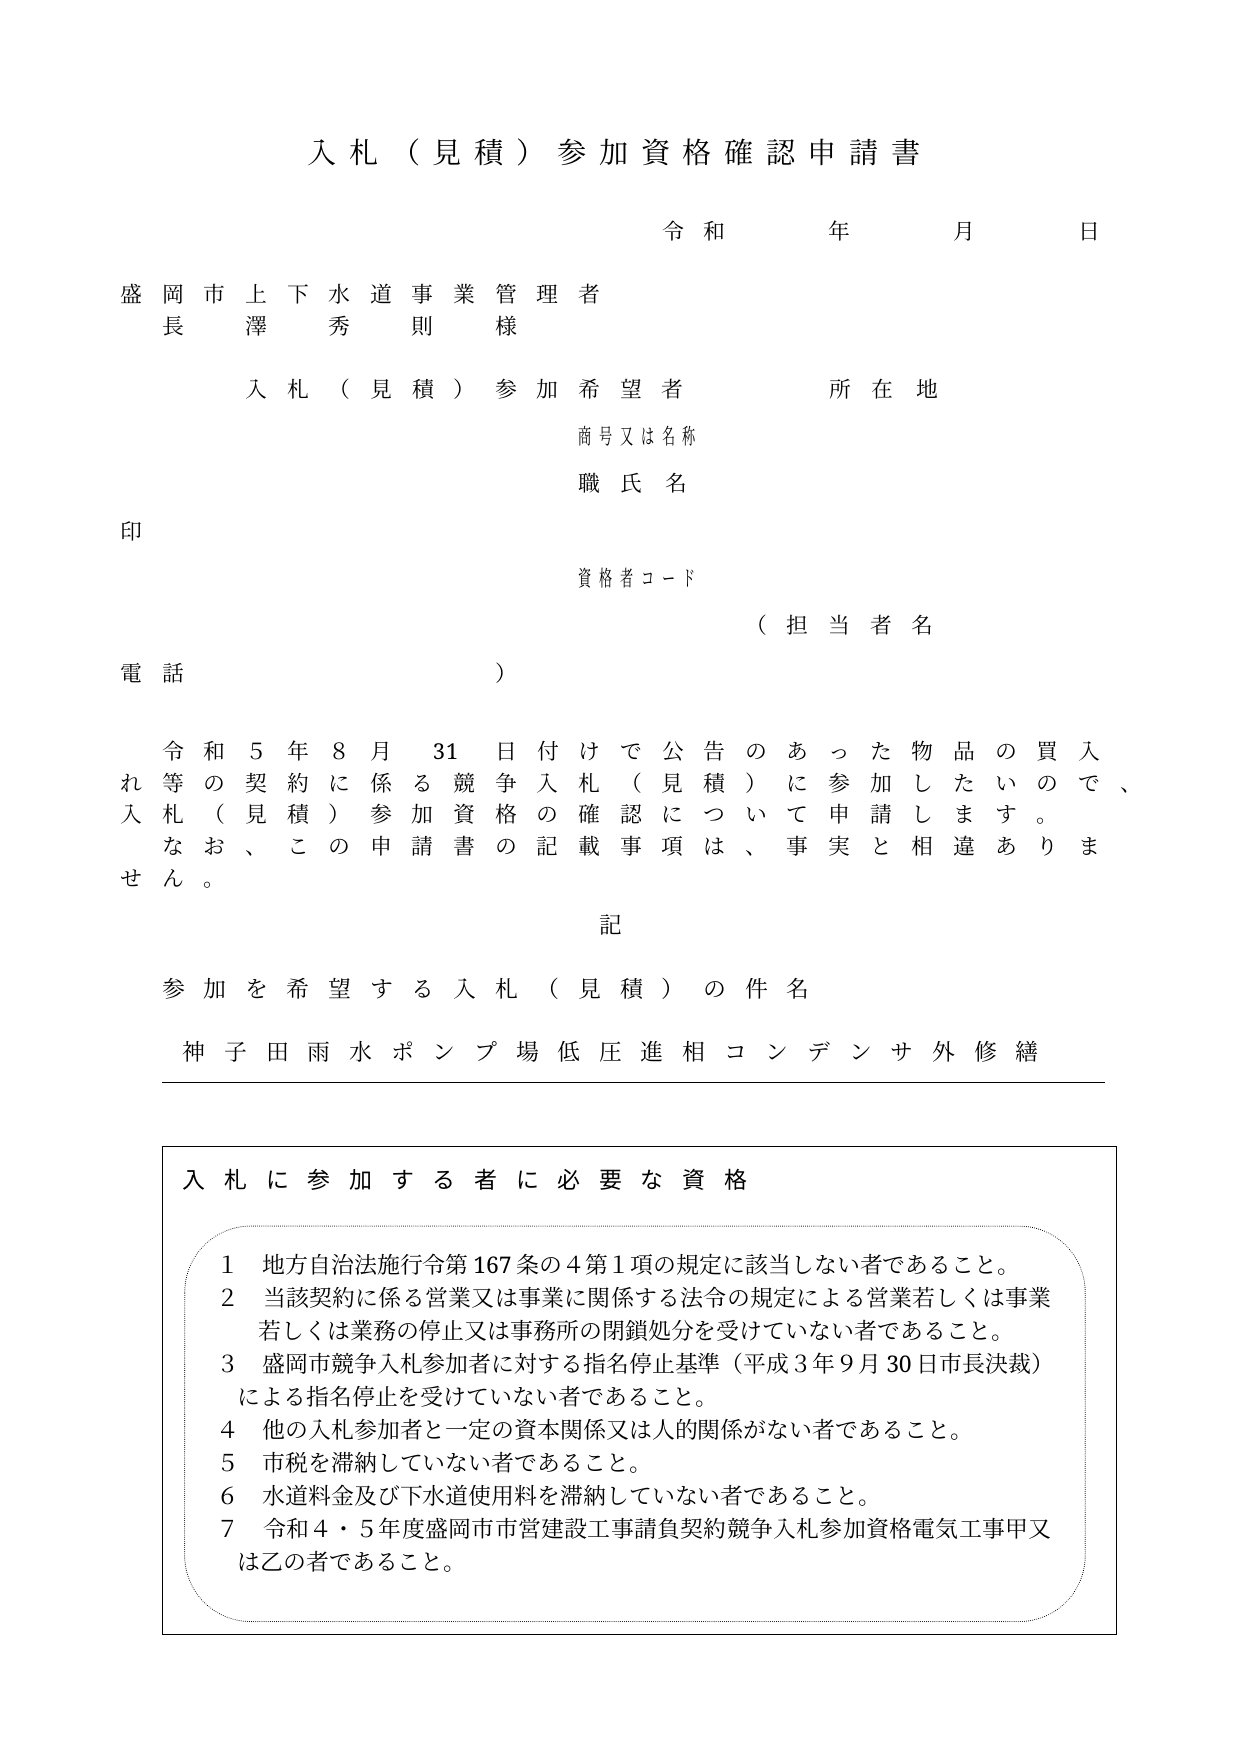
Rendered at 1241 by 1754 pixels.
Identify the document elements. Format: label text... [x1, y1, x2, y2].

text 商号又は名称 [120, 419, 1120, 451]
text 入札（見積）参加希望者 所在地 [120, 372, 1120, 403]
text 令和 年 月 日 [120, 214, 1120, 246]
subtitle 記 [120, 892, 1120, 956]
text 参加を希望する入札（見積）の件名 [120, 956, 1120, 1019]
table_header 神子田雨水ポンプ場低圧進相コンデンサ外修繕 [162, 1019, 1104, 1082]
text 入札（見積）参加資格確認申請書 [120, 119, 1120, 183]
text （担当者名 電話 ） [120, 608, 1120, 687]
text 職氏名 印 [120, 467, 1120, 545]
text 盛岡市上下水道事業管理者 [120, 277, 1120, 309]
text 令和５年８月31日付けで公告のあった物品の買入れ等の契約に係る競争入札（見積）に参加したいので、入札（見積）参加資格の確認について申請します。 [120, 734, 1120, 829]
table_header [163, 1147, 1116, 1633]
text 資格者コード [120, 561, 1120, 593]
text なお、この申請書の記載事項は、事実と相違ありません。 [120, 829, 1120, 892]
text 長 澤 秀 則 様 [120, 309, 1120, 340]
